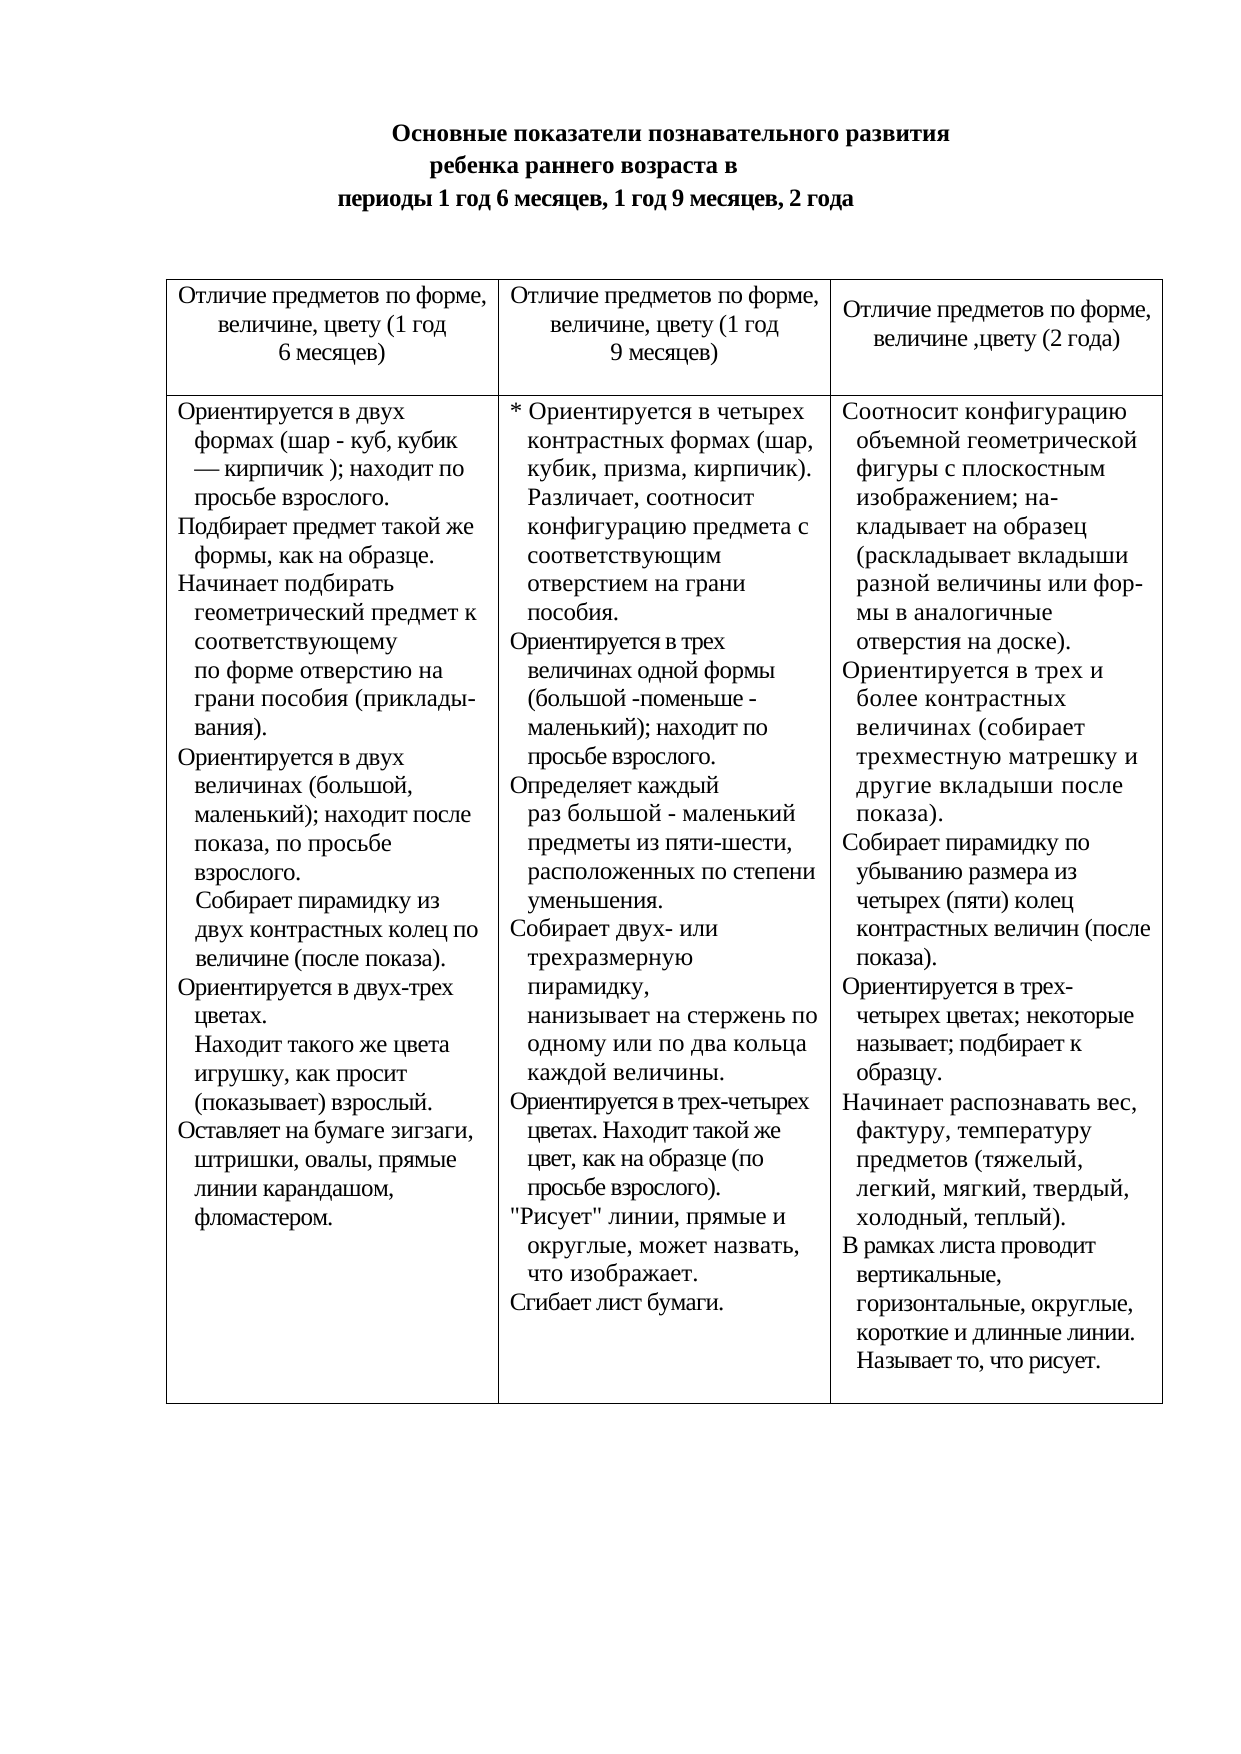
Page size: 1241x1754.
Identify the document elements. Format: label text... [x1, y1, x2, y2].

table_header Отличие предметов по форме, величине, цвету (1 год 9 месяцев) [499, 280, 830, 395]
text ребенка раннего возраста в [177, 147, 1152, 180]
table_cell * Ориентируется в четырех контрастных формах (шар, кубик, призма, кирпичик). Различает, соотносит конфигурацию предмета с соответствующим отверстием на грани пособия. Ориентируется в трех величинах одной формы (большой -поменьше - маленький); находит по просьбе взрослого. Определяет каждый раз большой - маленький предметы из пяти-шести, расположенных по степени уменьшения. Собирает двух- или трехразмерную пирамидку, нанизывает на стержень по одному или по два кольца каждой величины. Ориентируется в трех-четырех цветах. Находит такой же цвет, как на образце (по просьбе взрослого). "Рисует" линии, прямые и округлые, может назвать, что изображает. Сгибает лист бумаги. [499, 396, 830, 1403]
table_cell Соотносит конфигурацию объемной геометрической фигуры с плоскостным изображением; накладывает на образец (раскладывает вкладыши разной величины или фор- мы в аналогичные отверстия на доске). Ориентируется в трех и более контрастных величинах (собирает трехместную матрешку и другие вкладыши после показа). Собирает пирамидку по убыванию размера из четырех (пяти) колец контрастных величин (после показа). Ориентируется в трех-четырех цветах; некоторые называет; подбирает к образцу. Начинает распознавать вес, фактуру, температуру предметов (тяжелый, легкий, мягкий, твердый, холодный, теплый). В рамках листа проводит вертикальные, горизонтальные, округлые, короткие и длинные линии. Называет то, что рисует. [831, 396, 1162, 1403]
text Основные показатели познавательного развития [190, 118, 1152, 147]
table_header Отличие предметов по форме, величине ,цвету (2 года) [831, 280, 1162, 395]
table_header Отличие предметов по форме, величине, цвету (1 год 6 месяцев) [167, 280, 498, 395]
table_cell Ориентируется в двух формах (шар - куб, кубик — кирпичик ); находит по просьбе взрослого. Подбирает предмет такой же формы, как на образце. Начинает подбирать геометрический предмет к соответствующему по форме отверстию на грани пособия (приклады- вания). Ориентируется в двух величинах (большой, маленький); находит после показа, по просьбе взрослого. Собирает пирамидку из двух контрастных колец по величине (после показа). Ориентируется в двух-трех цветах. Находит такого же цвета игрушку, как просит (показывает) взрослый. Оставляет на бумаге зигзаги, штришки, овалы, прямые линии карандашом, фломастером. [167, 396, 498, 1403]
text периоды 1 год 6 месяцев, 1 год 9 месяцев, 2 года [177, 180, 1152, 213]
